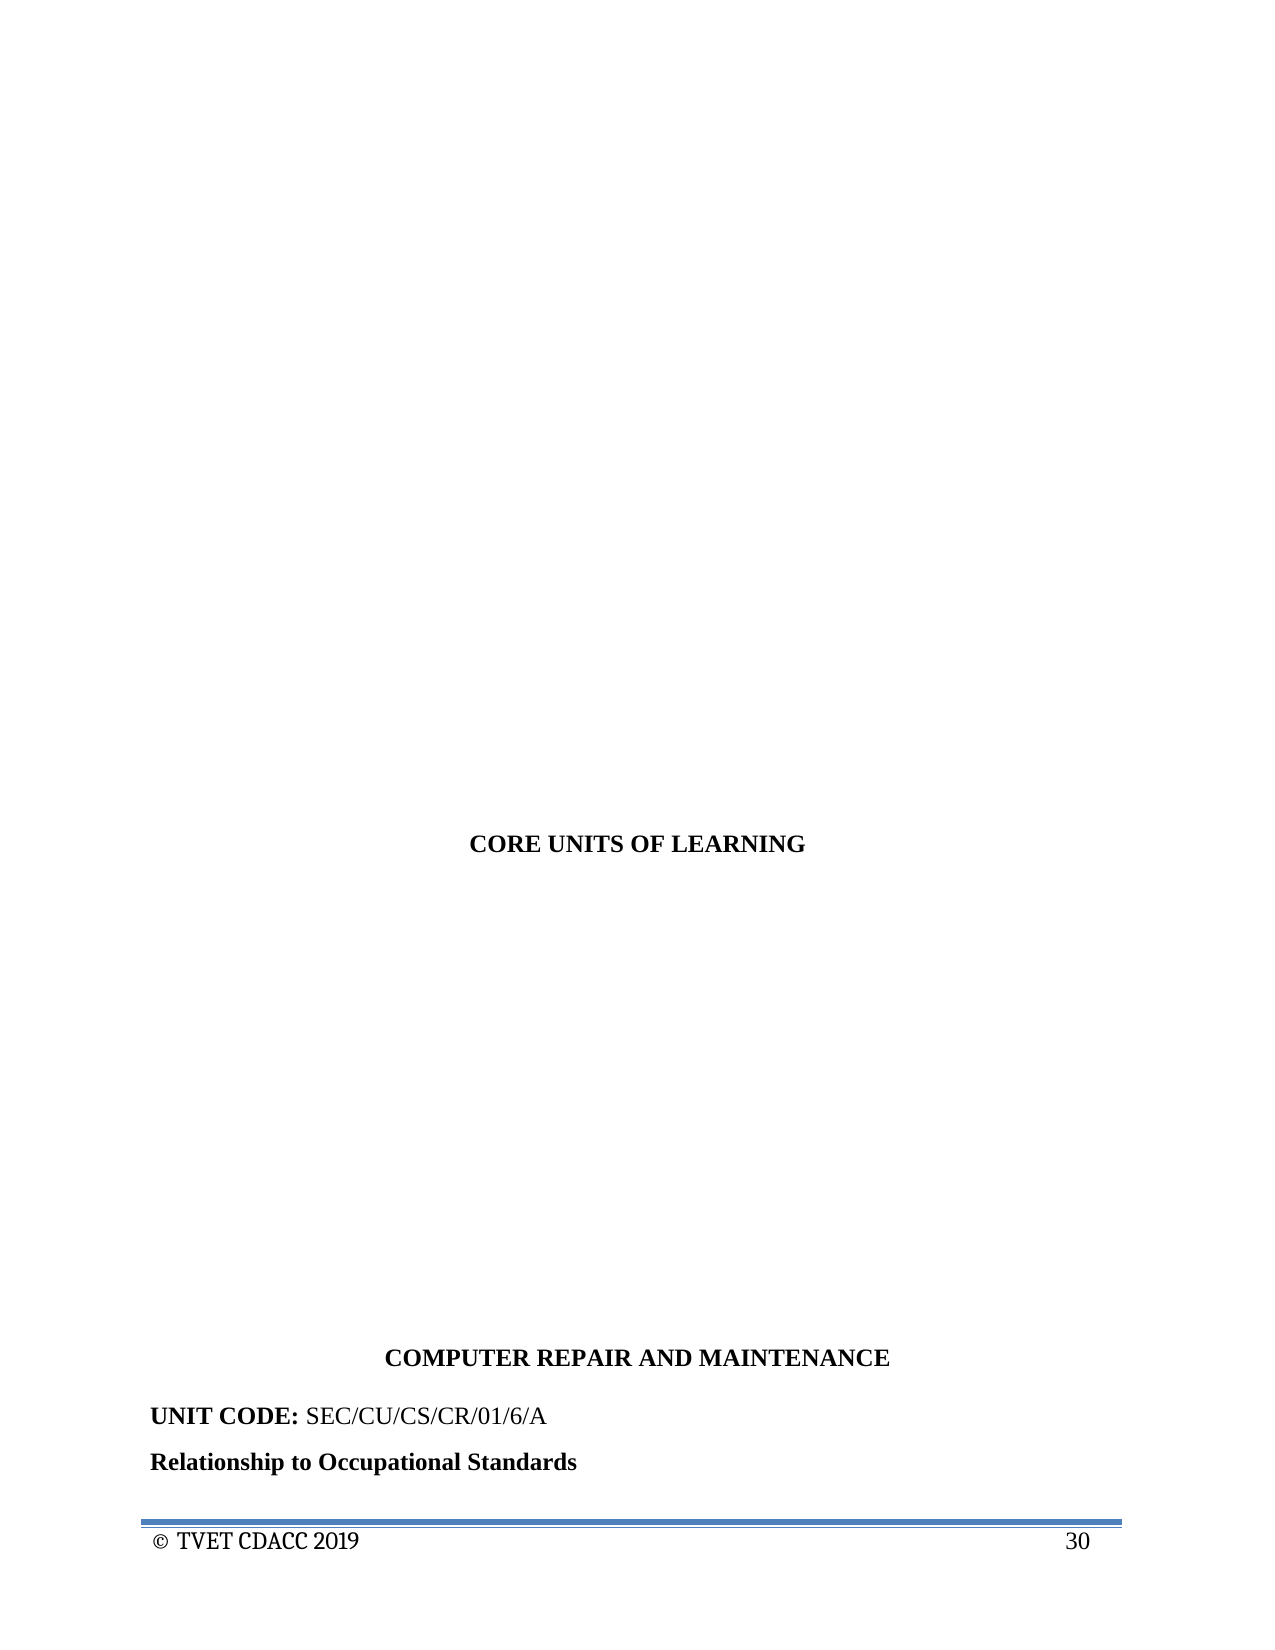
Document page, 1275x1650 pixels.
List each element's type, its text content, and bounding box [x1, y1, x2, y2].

text Relationship to Occupational Standards [150, 1447, 1125, 1475]
subtitle COMPUTER REPAIR AND MAINTENANCE [150, 1343, 1125, 1372]
text UNIT CODE: SEC/CU/CS/CR/01/6/A [150, 1401, 1125, 1430]
subtitle CORE UNITS OF LEARNING [150, 829, 1125, 858]
